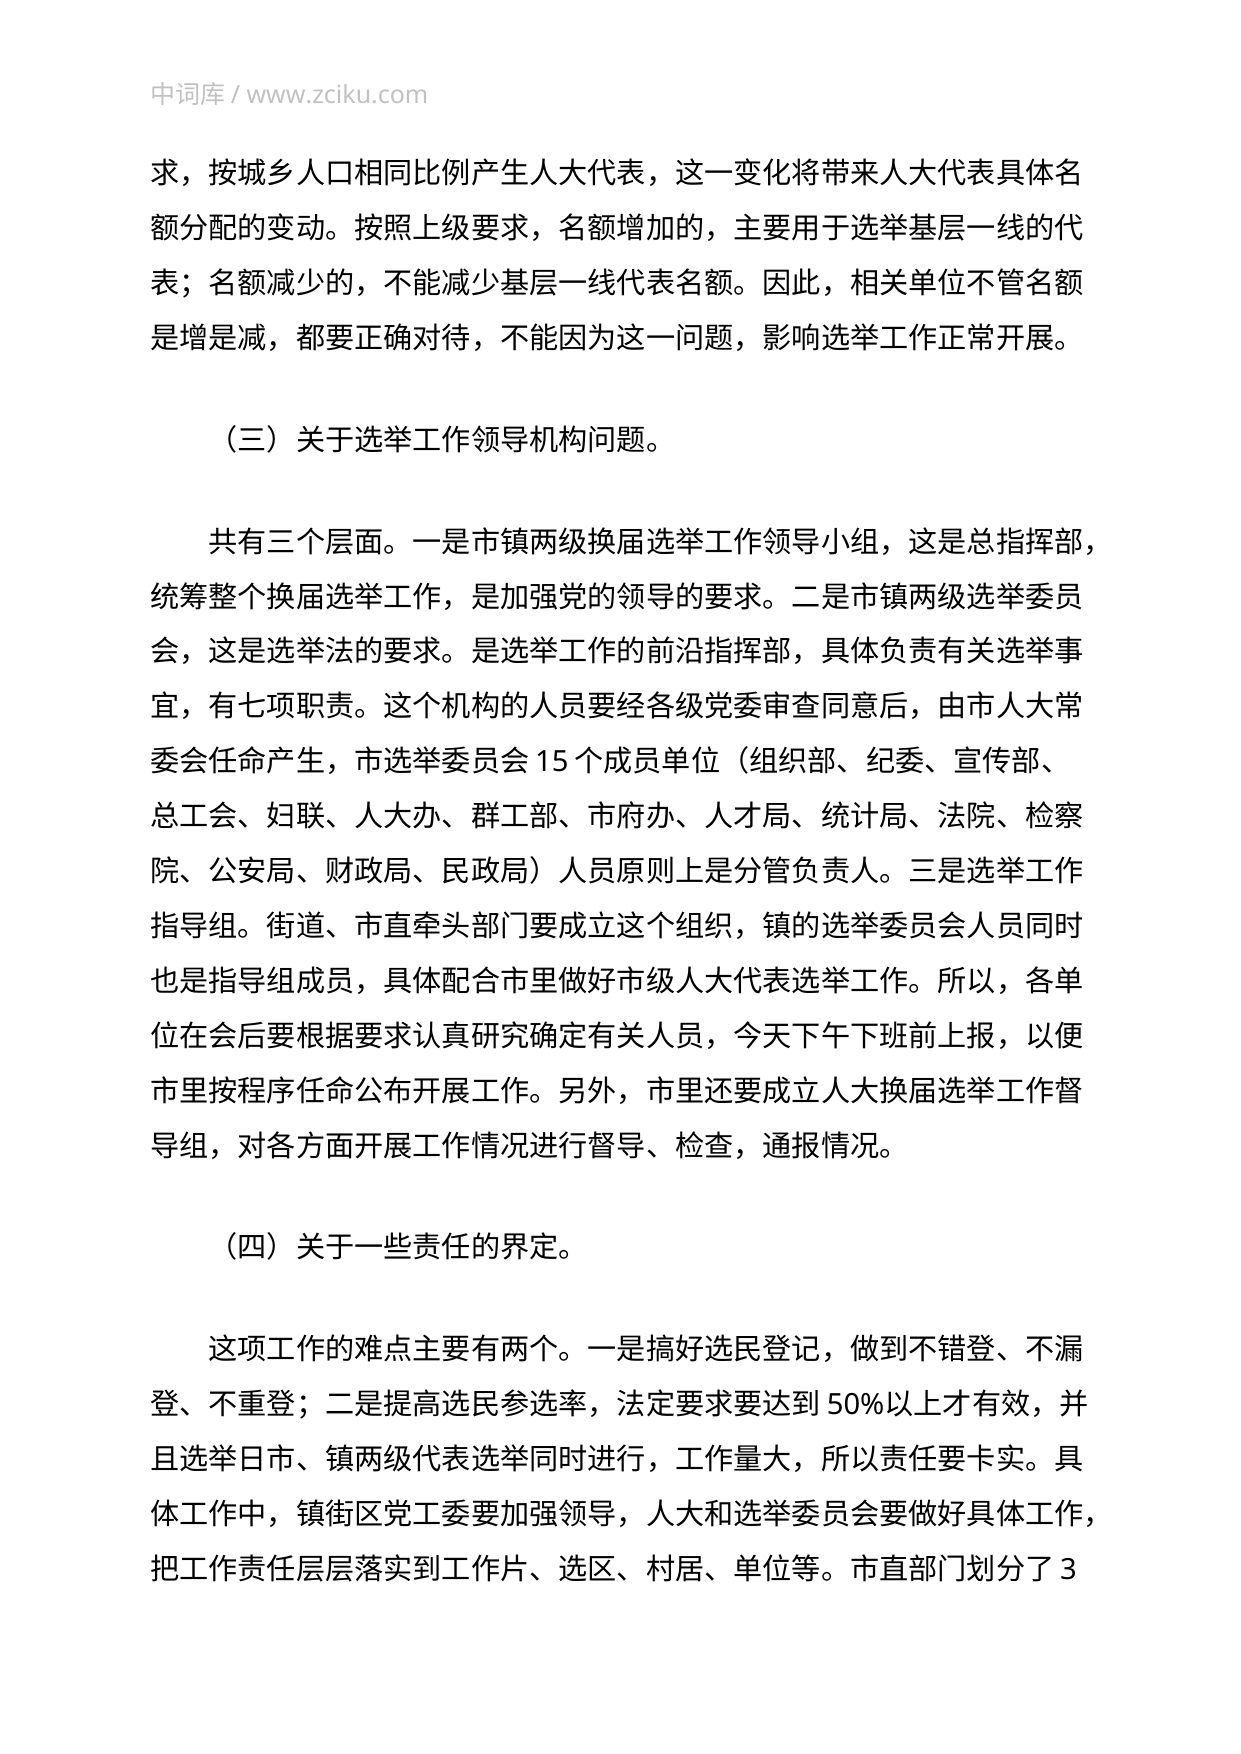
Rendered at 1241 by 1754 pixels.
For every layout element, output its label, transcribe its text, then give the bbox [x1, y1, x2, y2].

text 共有三个层面。一是市镇两级换届选举工作领导小组，这是总指挥部，统筹整个换届选举工作，是加强党的领导的要求。二是市镇两级选举委员会，这是选举法的要求。是选举工作的前沿指挥部，具体负责有关选举事宜，有七项职责。这个机构的人员要经各级党委审查同意后，由市人大常委会任命产生，市选举委员会15个成员单位（组织部、纪委、宣传部、总工会、妇联、人大办、群工部、市府办、人才局、统计局、法院、检察院、公安局、财政局、民政局）人员原则上是分管负责人。三是选举工作指导组。街道、市直牵头部门要成立这个组织，镇的选举委员会人员同时也是指导组成员，具体配合市里做好市级人大代表选举工作。所以，各单位在会后要根据要求认真研究确定有关人员，今天下午下班前上报，以便市里按程序任命公布开展工作。另外，市里还要成立人大换届选举工作督导组，对各方面开展工作情况进行督导、检查，通报情况。 [150, 518, 1090, 1164]
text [150, 150, 1090, 357]
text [150, 1326, 1090, 1588]
text （三）关于选举工作领导机构问题。 [150, 416, 1090, 459]
text （四）关于一些责任的界定。 [150, 1224, 1090, 1266]
